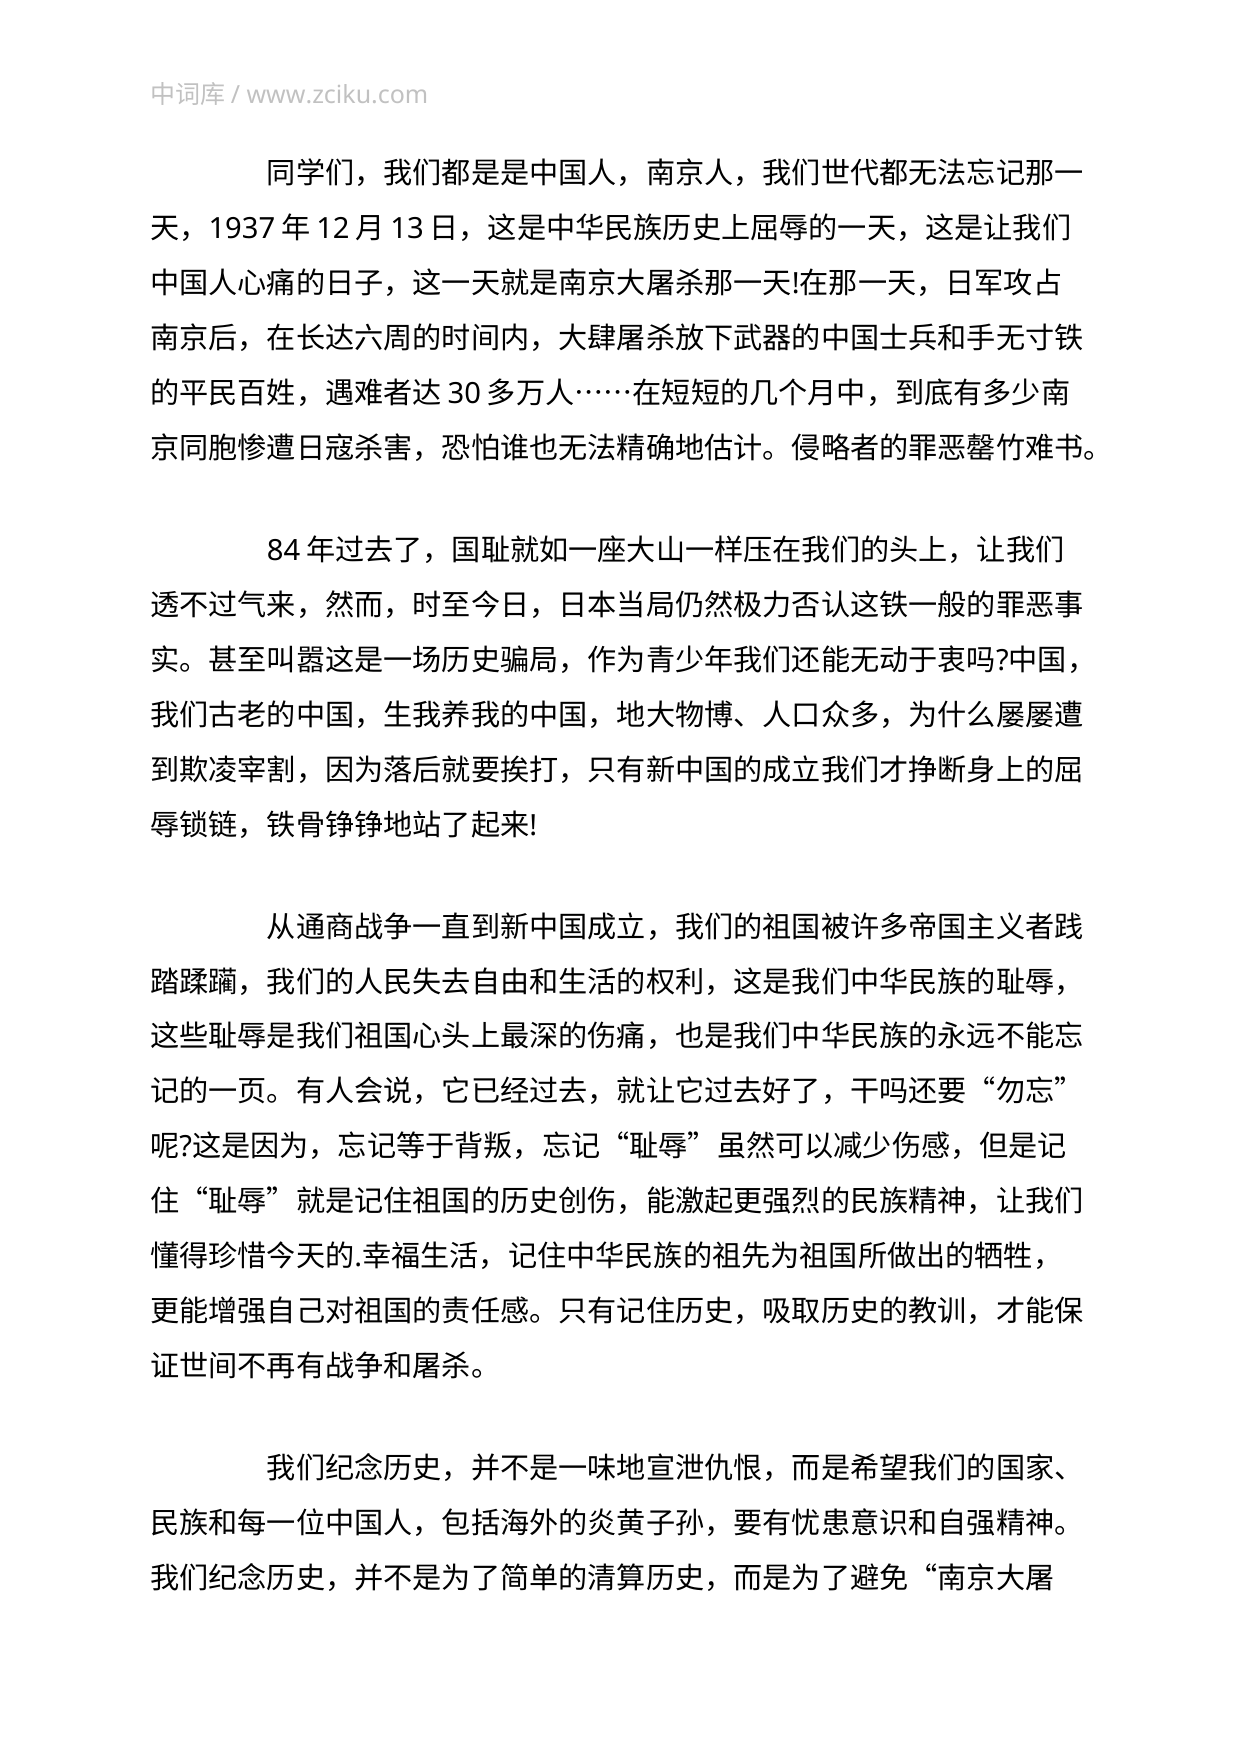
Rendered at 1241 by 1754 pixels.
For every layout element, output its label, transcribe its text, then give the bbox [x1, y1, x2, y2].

text 从通商战争一直到新中国成立，我们的祖国被许多帝国主义者践踏蹂躏，我们的人民失去自由和生活的权利，这是我们中华民族的耻辱，这些耻辱是我们祖国心头上最深的伤痛，也是我们中华民族的永远不能忘记的一页。有人会说，它已经过去，就让它过去好了，干吗还要“勿忘”呢?这是因为，忘记等于背叛，忘记“耻辱”虽然可以减少伤感，但是记住“耻辱”就是记住祖国的历史创伤，能激起更强烈的民族精神，让我们懂得珍惜今天的.幸福生活，记住中华民族的祖先为祖国所做出的牺牲，更能增强自己对祖国的责任感。只有记住历史，吸取历史的教训，才能保证世间不再有战争和屠杀。 [150, 903, 1090, 1385]
text 同学们，我们都是是中国人，南京人，我们世代都无法忘记那一天，1937年12月13日，这是中华民族历史上屈辱的一天，这是让我们中国人心痛的日子，这一天就是南京大屠杀那一天!在那一天，日军攻占南京后，在长达六周的时间内，大肆屠杀放下武器的中国士兵和手无寸铁的平民百姓，遇难者达30多万人……在短短的几个月中，到底有多少南京同胞惨遭日寇杀害，恐怕谁也无法精确地估计。侵略者的罪恶罄竹难书。 [150, 150, 1090, 467]
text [150, 1444, 1090, 1596]
text 84年过去了，国耻就如一座大山一样压在我们的头上，让我们透不过气来，然而，时至今日，日本当局仍然极力否认这铁一般的罪恶事实。甚至叫嚣这是一场历史骗局，作为青少年我们还能无动于衷吗?中国，我们古老的中国，生我养我的中国，地大物博、人口众多，为什么屡屡遭到欺凌宰割，因为落后就要挨打，只有新中国的成立我们才挣断身上的屈辱锁链，铁骨铮铮地站了起来! [150, 527, 1090, 844]
